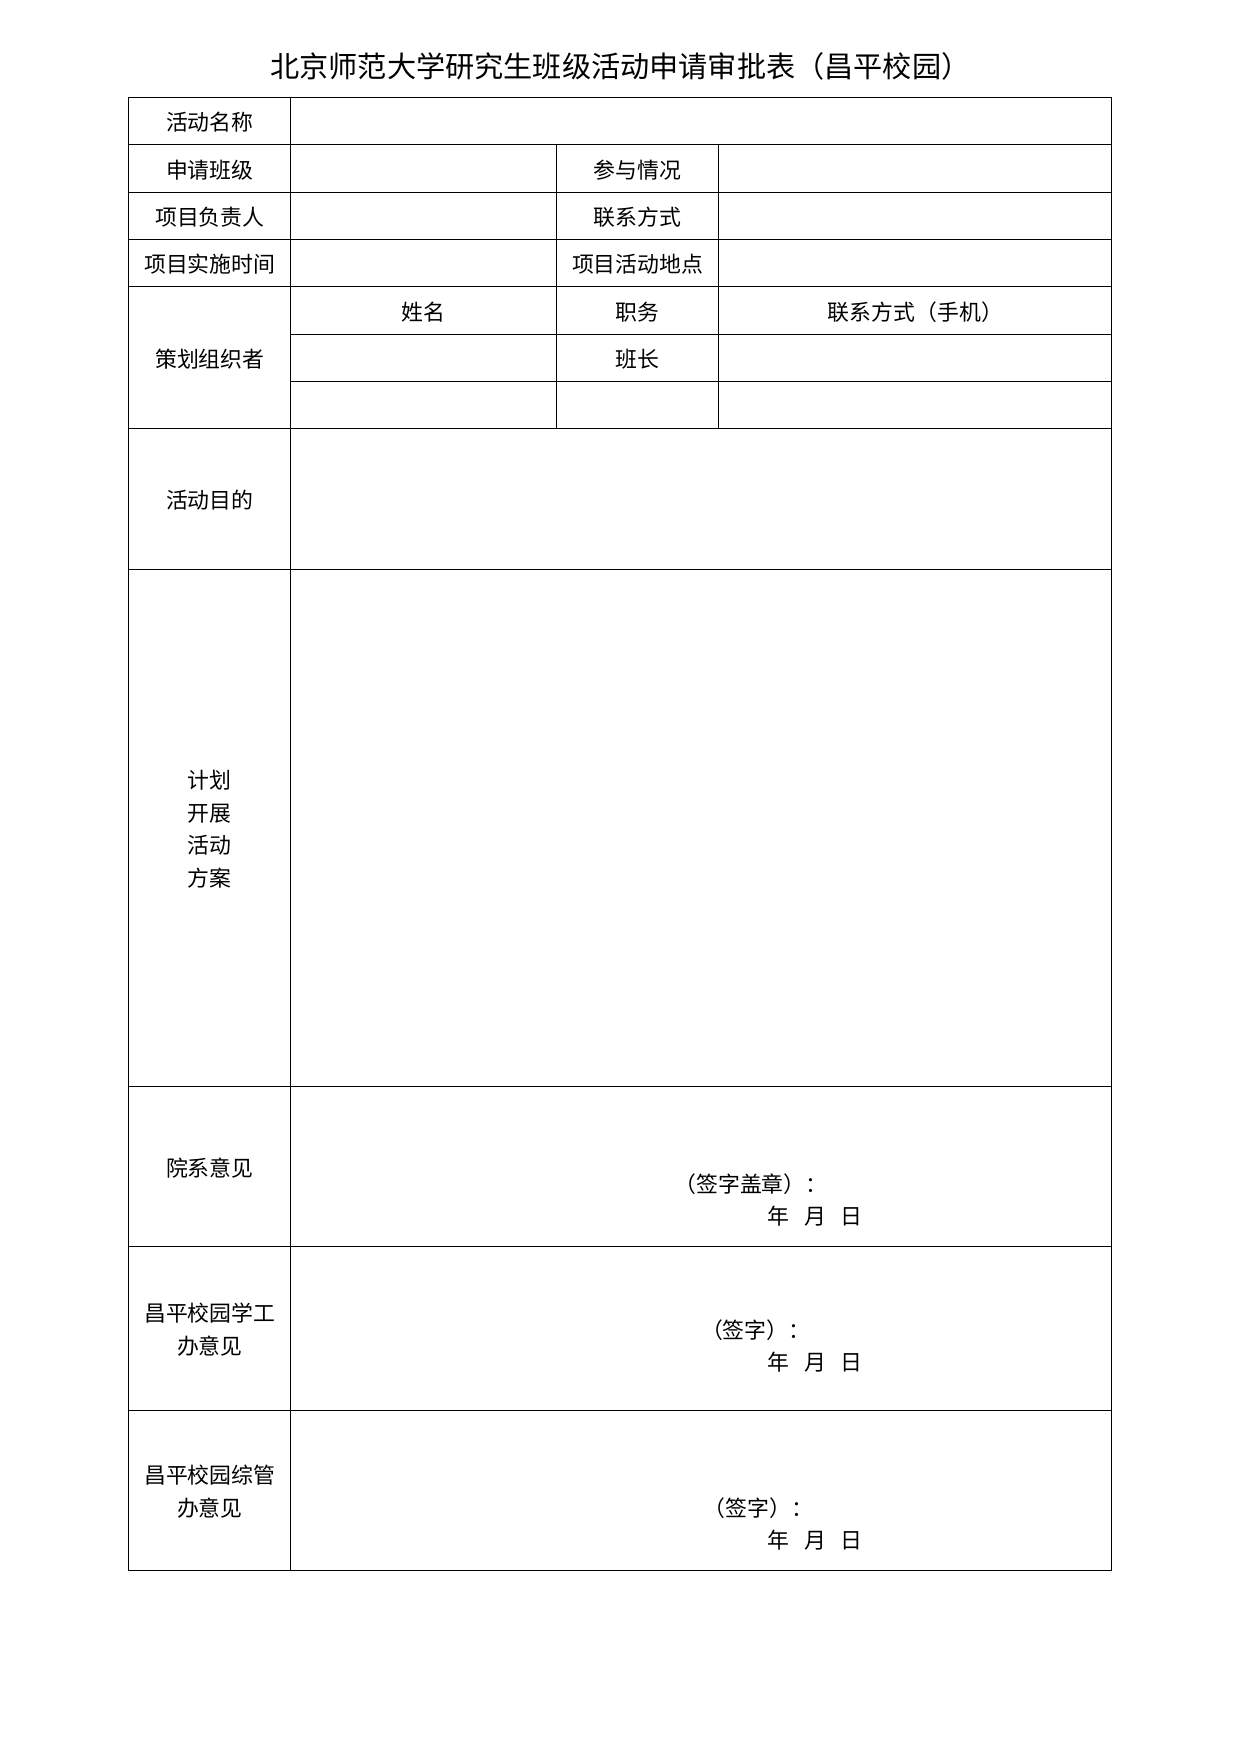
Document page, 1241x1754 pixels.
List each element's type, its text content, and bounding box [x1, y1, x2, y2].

table_cell [291, 193, 556, 239]
table_cell [719, 193, 1111, 239]
table_cell 姓名 [291, 287, 556, 333]
table_header 活动名称 [129, 98, 290, 144]
table_cell 班长 [557, 335, 718, 381]
table_cell 活动目的 [129, 429, 290, 569]
table_cell [719, 382, 1111, 428]
table_cell 联系方式（手机） [719, 287, 1111, 333]
table_cell 院系意见 [129, 1087, 290, 1246]
text 北京师范大学研究生班级活动申请审批表（昌平校园） [128, 32, 1112, 97]
table_cell （签字盖章）： 年 月 日 [291, 1087, 1111, 1246]
table_cell 项目实施时间 [129, 240, 290, 286]
table_cell 策划组织者 [129, 287, 290, 428]
table_cell 参与情况 [557, 145, 718, 192]
table_cell [291, 570, 1111, 1086]
table_cell [291, 240, 556, 286]
table_cell [719, 145, 1111, 192]
table_cell 昌平校园学工办意见 [129, 1247, 290, 1410]
table_cell 联系方式 [557, 193, 718, 239]
table_cell 职务 [557, 287, 718, 333]
table_cell 项目活动地点 [557, 240, 718, 286]
table_cell （签字）： 年 月 日 [291, 1247, 1111, 1410]
table_cell [291, 382, 556, 428]
table_cell 昌平校园综管办意见 [129, 1411, 290, 1570]
table_cell [291, 145, 556, 192]
table_cell [291, 429, 1111, 569]
table_cell [719, 240, 1111, 286]
table_cell [557, 382, 718, 428]
table_cell 计划 开展 活动 方案 [129, 570, 290, 1086]
table_cell （签字）： 年 月 日 [291, 1411, 1111, 1570]
table_cell 项目负责人 [129, 193, 290, 239]
table_header [291, 98, 1111, 144]
table_cell 申请班级 [129, 145, 290, 192]
table_cell [291, 335, 556, 381]
table_cell [719, 335, 1111, 381]
